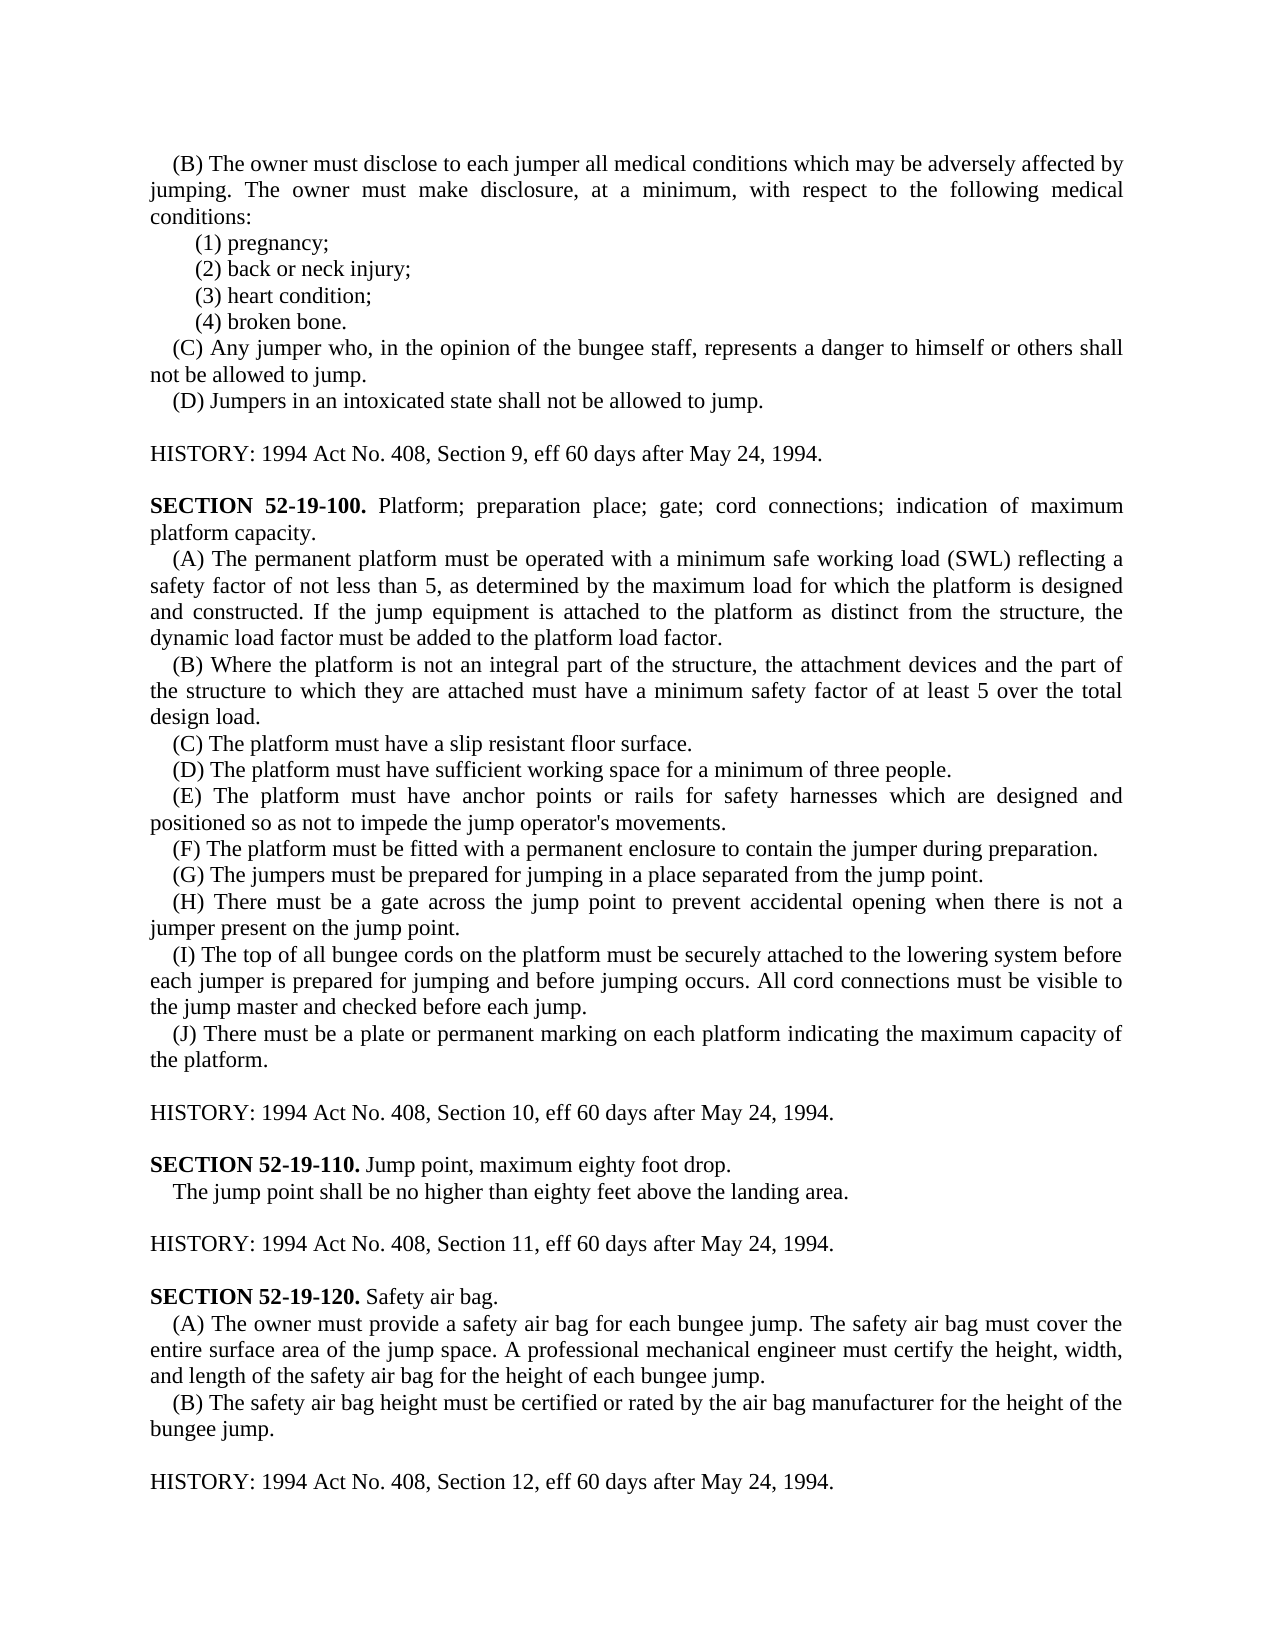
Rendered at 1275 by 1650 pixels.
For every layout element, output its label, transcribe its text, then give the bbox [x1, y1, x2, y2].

text (4) broken bone. [150, 308, 1125, 334]
text (A) The permanent platform must be operated with a minimum safe working load (SWL) reflecting a safety factor of not less than 5, as determined by the maximum load for which the platform is designed and constructed. If the jump equipment is attached to the platform as distinct from the structure, the dynamic load factor must be added to the platform load factor. [150, 545, 1125, 651]
text (B) Where the platform is not an integral part of the structure, the attachment devices and the part of the structure to which they are attached must have a minimum safety factor of at least 5 over the total design load. [150, 651, 1125, 730]
text HISTORY: 1994 Act No. 408, Section 10, eff 60 days after May 24, 1994. [150, 1099, 1125, 1125]
text (B) The safety air bag height must be certified or rated by the air bag manufacturer for the height of the bungee jump. [150, 1389, 1125, 1441]
text (B) The owner must disclose to each jumper all medical conditions which may be adversely affected by jumping. The owner must make disclosure, at a minimum, with respect to the following medical conditions: [150, 150, 1125, 229]
text SECTION 52-19-110. Jump point, maximum eighty foot drop. [150, 1151, 1125, 1178]
text (D) Jumpers in an intoxicated state shall not be allowed to jump. [150, 387, 1125, 413]
text (2) back or neck injury; [150, 255, 1125, 282]
text (3) heart condition; [150, 282, 1125, 308]
text (F) The platform must be fitted with a permanent enclosure to contain the jumper during preparation. [150, 835, 1125, 862]
text (E) The platform must have anchor points or rails for safety harnesses which are designed and positioned so as not to impede the jump operator's movements. [150, 782, 1125, 835]
text (C) Any jumper who, in the opinion of the bungee staff, represents a danger to himself or others shall not be allowed to jump. [150, 334, 1125, 387]
text (H) There must be a gate across the jump point to prevent accidental opening when there is not a jumper present on the jump point. [150, 888, 1125, 941]
text HISTORY: 1994 Act No. 408, Section 12, eff 60 days after May 24, 1994. [150, 1468, 1125, 1494]
text (1) pregnancy; [150, 229, 1125, 255]
text HISTORY: 1994 Act No. 408, Section 11, eff 60 days after May 24, 1994. [150, 1231, 1125, 1257]
text (I) The top of all bungee cords on the platform must be securely attached to the lowering system before each jumper is prepared for jumping and before jumping occurs. All cord connections must be visible to the jump master and checked before each jump. [150, 941, 1125, 1020]
text (J) There must be a plate or permanent marking on each platform indicating the maximum capacity of the platform. [150, 1020, 1125, 1072]
text (G) The jumpers must be prepared for jumping in a place separated from the jump point. [150, 862, 1125, 888]
text (C) The platform must have a slip resistant floor surface. [150, 730, 1125, 756]
text HISTORY: 1994 Act No. 408, Section 9, eff 60 days after May 24, 1994. [150, 440, 1125, 466]
text SECTION 52-19-100. Platform; preparation place; gate; cord connections; indication of maximum platform capacity. [150, 493, 1125, 545]
text The jump point shall be no higher than eighty feet above the landing area. [150, 1178, 1125, 1204]
text (D) The platform must have sufficient working space for a minimum of three people. [150, 756, 1125, 782]
text SECTION 52-19-120. Safety air bag. [150, 1283, 1125, 1309]
text (A) The owner must provide a safety air bag for each bungee jump. The safety air bag must cover the entire surface area of the jump space. A professional mechanical engineer must certify the height, width, and length of the safety air bag for the height of each bungee jump. [150, 1309, 1125, 1389]
